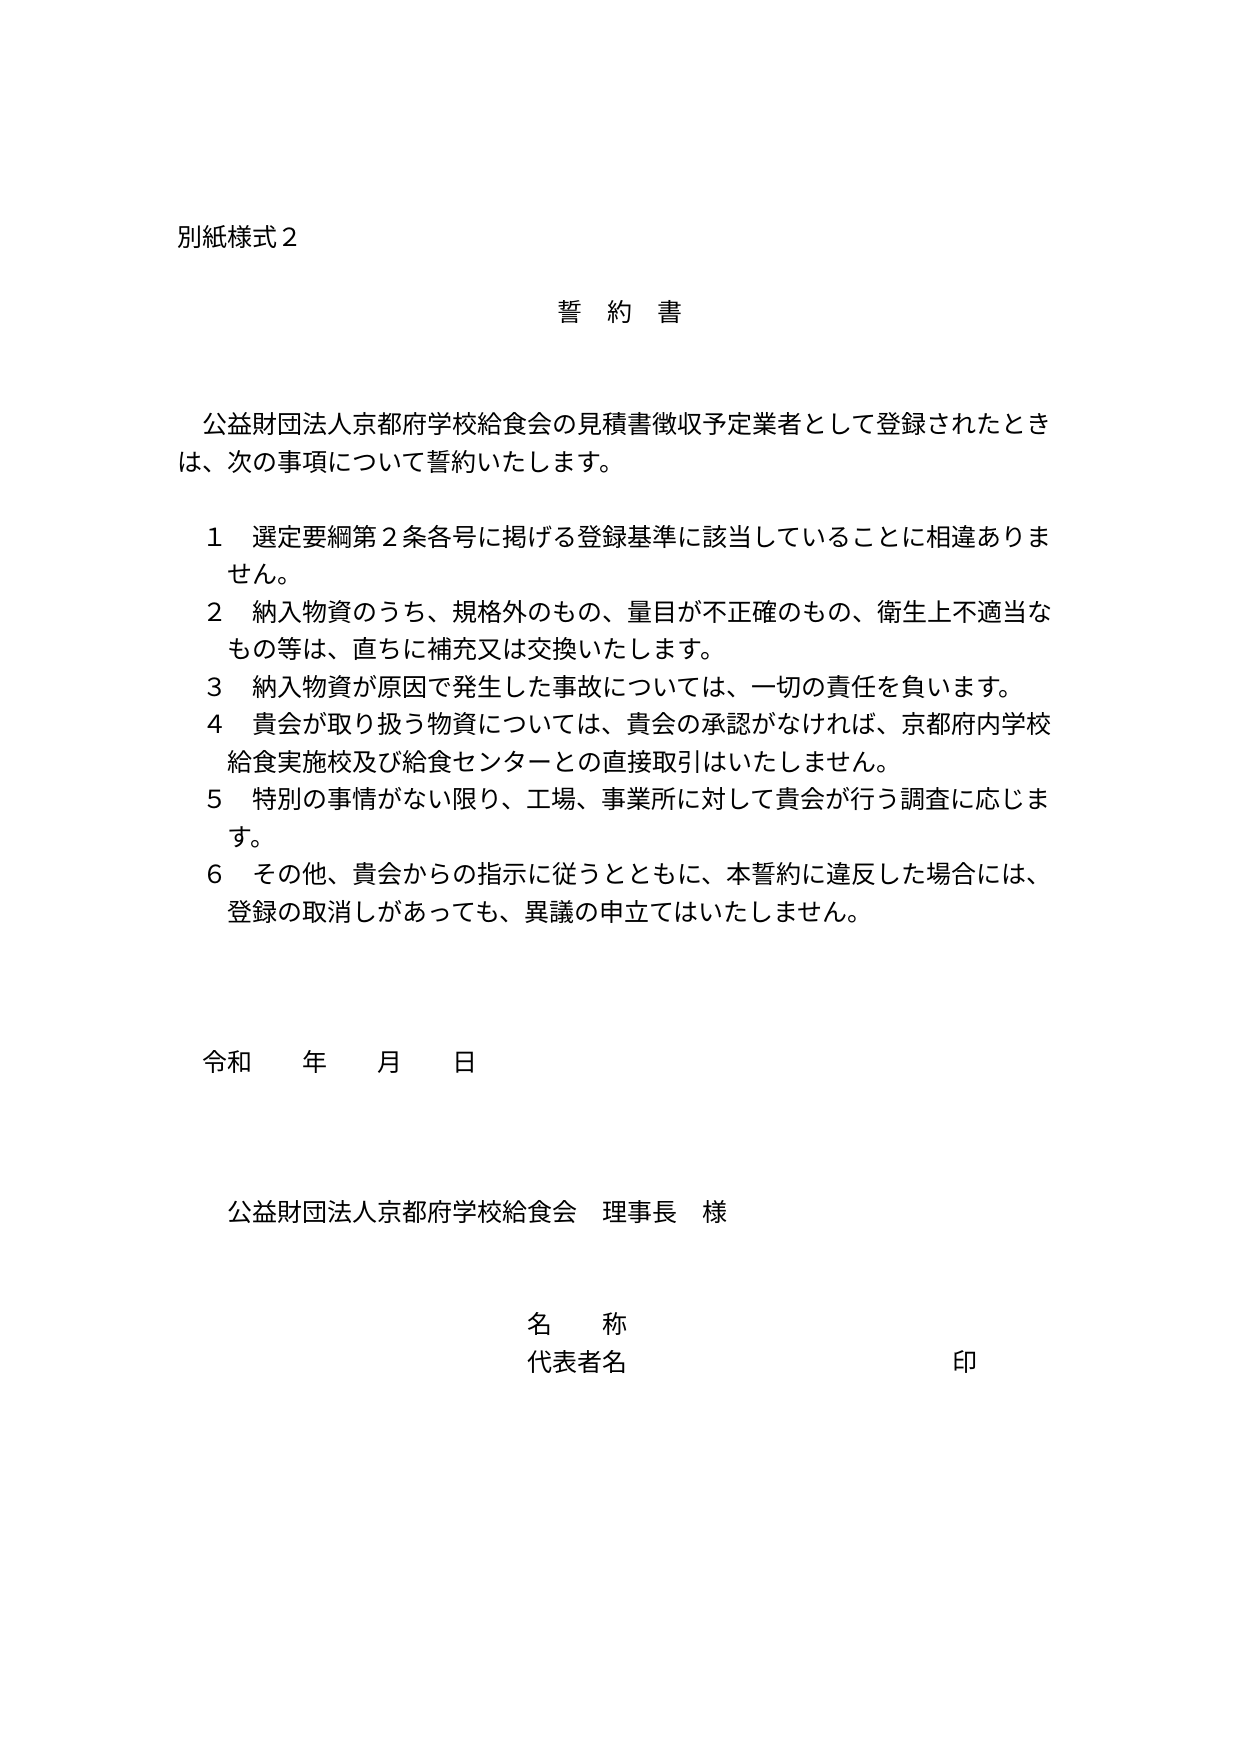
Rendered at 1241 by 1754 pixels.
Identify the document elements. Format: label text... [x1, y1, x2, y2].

text 公益財団法人京都府学校給食会 理事長 様 [177, 1192, 1063, 1229]
text 令和 年 月 日 [177, 1042, 1063, 1079]
text ４ 貴会が取り扱う物資については、貴会の承認がなければ、京都府内学校給食実施校及び給食センターとの直接取引はいたしません。 [202, 704, 1063, 779]
text ５ 特別の事情がない限り、工場、事業所に対して貴会が行う調査に応じます。 [202, 779, 1063, 854]
text 誓 約 書 [177, 292, 1063, 329]
text ２ 納入物資のうち、規格外のもの、量目が不正確のもの、衛生上不適当なもの等は、直ちに補充又は交換いたします。 [202, 592, 1063, 667]
text 別紙様式２ [177, 217, 1063, 254]
text １ 選定要綱第２条各号に掲げる登録基準に該当していることに相違ありません。 [177, 517, 1063, 592]
text ３ 納入物資が原因で発生した事故については、一切の責任を負います。 [177, 667, 1063, 704]
text ６ その他、貴会からの指示に従うとともに、本誓約に違反した場合には、登録の取消しがあっても、異議の申立てはいたしません。 [202, 854, 1063, 929]
text 代表者名 印 [177, 1342, 1063, 1379]
text 公益財団法人京都府学校給食会の見積書徴収予定業者として登録されたときは、次の事項について誓約いたします。 [177, 404, 1063, 479]
text 名 称 [177, 1304, 1063, 1342]
